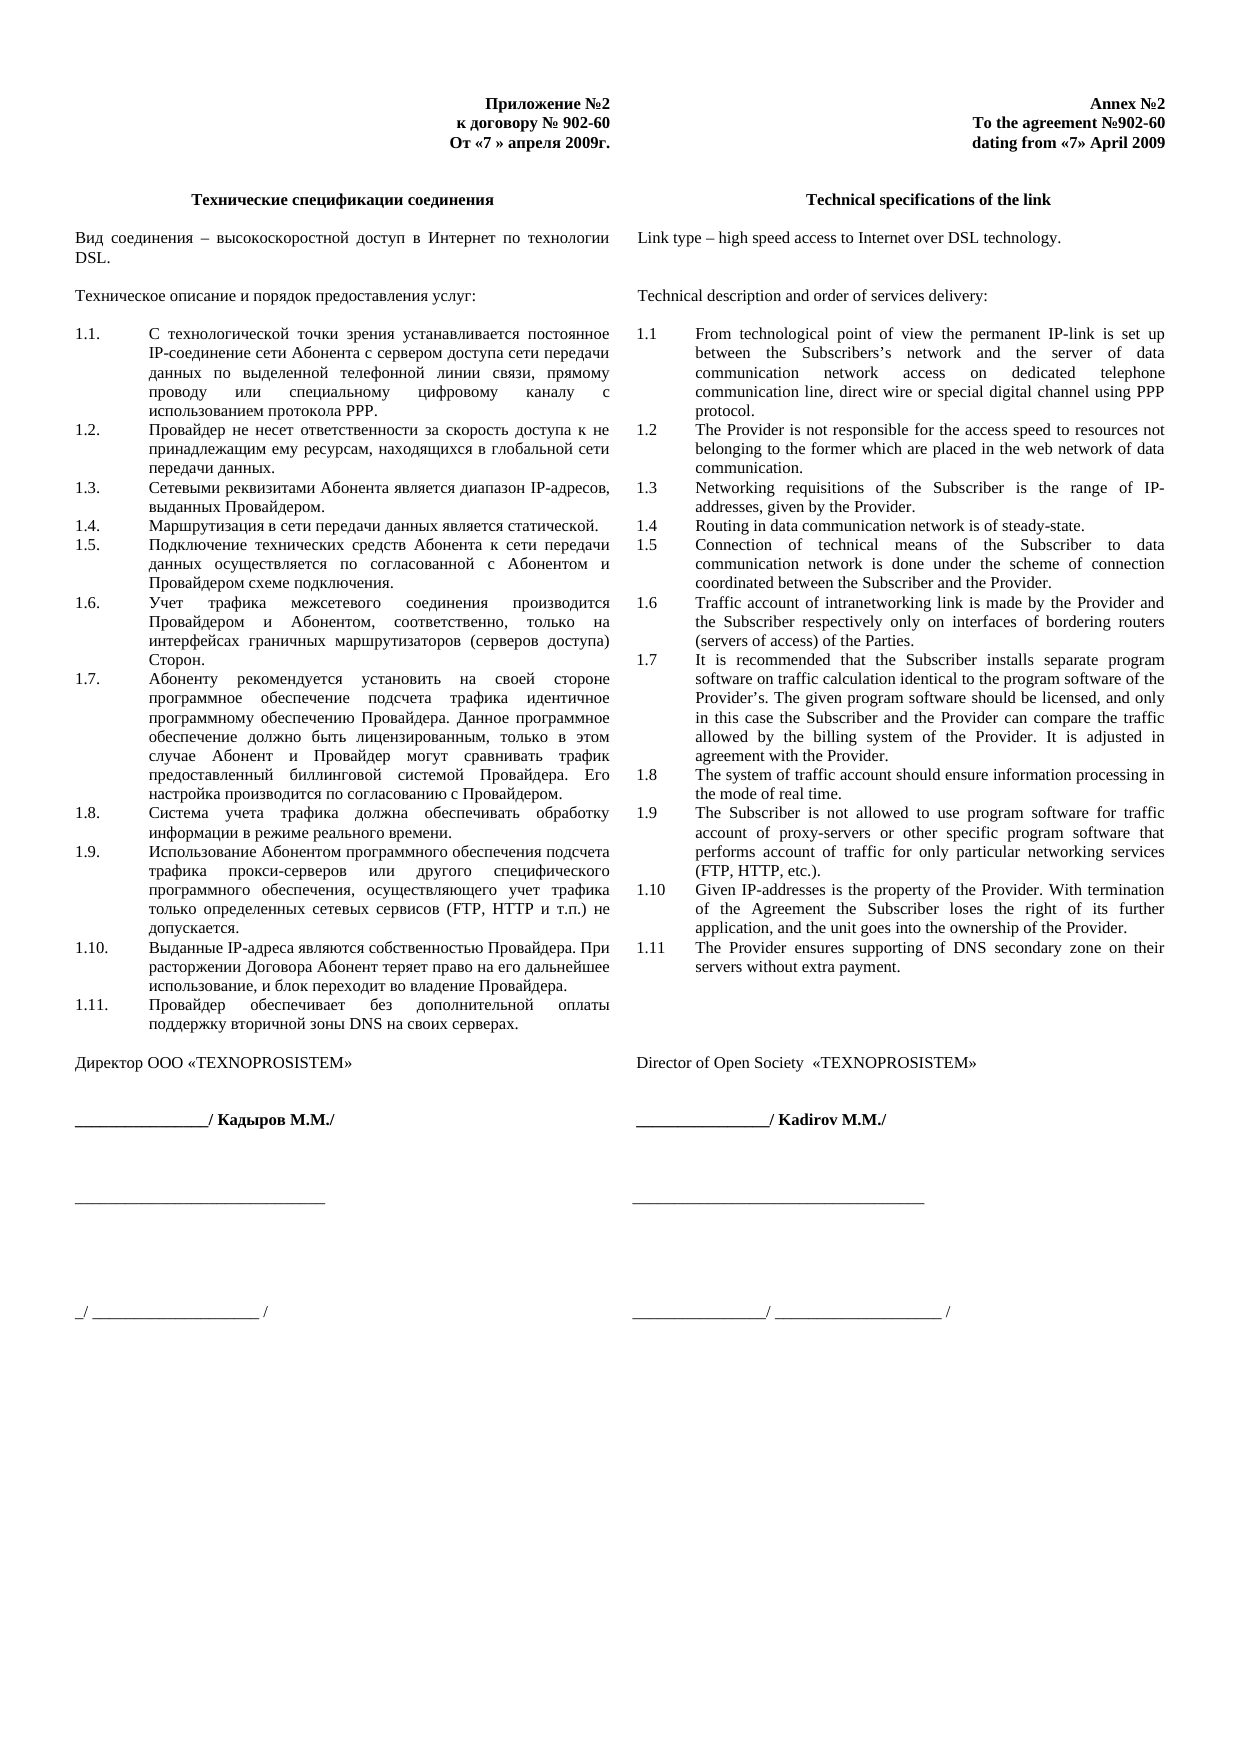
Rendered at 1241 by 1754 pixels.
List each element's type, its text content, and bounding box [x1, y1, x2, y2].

table_cell Director of Open Society «TEXNOPROSISTEM» ________________/ Kadirov M.M./ [621, 1053, 1176, 1148]
table_cell Директор OOO «TEXNOPROSISTEM» ________________/ Кадыров М.М./ [64, 1053, 621, 1148]
table_cell ___________________________________ ________________/ ____________________ / [621, 1148, 1176, 1321]
table_cell ______________________________ _/ ____________________ / [64, 1148, 621, 1321]
table_header Приложение №2 к договору № 902-60 От «7 » апреля 2009г. Технические спецификации соединения Вид соединения – высокоскоростной доступ в Интернет по технологии DSL. Техническое описание и порядок предоставления услуг: С технологической точки зрения устанавливается постоянное IP-соединение сети Абонента с сервером доступа сети передачи данных по выделенной телефонной линии связи, прямому проводу или специальному цифровому каналу с использованием протокола PPP. Провайдер не несет ответственности за скорость доступа к не принадлежащим ему ресурсам, находящихся в глобальной сети передачи данных. Сетевыми реквизитами Абонента является диапазон IP-адресов, выданных Провайдером. Маршрутизация в сети передачи данных является статической. Подключение технических средств Абонента к сети передачи данных осуществляется по согласованной с Абонентом и Провайдером схеме подключения. Учет трафика межсетевого соединения производится Провайдером и Абонентом, соответственно, только на интерфейсах граничных маршрутизаторов (серверов доступа) Сторон. Абоненту рекомендуется установить на своей стороне программное обеспечение подсчета трафика идентичное программному обеспечению Провайдера. Данное программное обеспечение должно быть лицензированным, только в этом случае Абонент и Провайдер могут сравнивать трафик предоставленный биллинговой системой Провайдера. Его настройка производится по согласованию с Провайдером. Система учета трафика должна обеспечивать обработку информации в режиме реального времени. Использование Абонентом программного обеспечения подсчета трафика прокси-серверов или другого специфического программного обеспечения, осуществляющего учет трафика только определенных сетевых сервисов (FTP, HTTP и т.п.) не допускается. Выданные IP-адреса являются собственностью Провайдера. При расторжении Договора Абонент теряет право на его дальнейшее использование, и блок переходит во владение Провайдера. Провайдер обеспечивает без дополнительной оплаты поддержку вторичной зоны DNS на своих серверах. [64, 94, 621, 1052]
table_header Annex №2 To the agreement №902-60 dating from «7» April 2009 Technical specifications of the link Link type – high speed access to Internet over DSL technology. Technical description and order of services delivery: From technological point of view the permanent IP-link is set up between the Subscribers’s network and the server of data communication network access on dedicated telephone communication line, direct wire or special digital channel using PPP protocol. The Provider is not responsible for the access speed to resources not belonging to the former which are placed in the web network of data communication. Networking requisitions of the Subscriber is the range of IP-addresses, given by the Provider. Routing in data communication network is of steady-state. Connection of technical means of the Subscriber to data communication network is done under the scheme of connection coordinated between the Subscriber and the Provider. Traffic account of intranetworking link is made by the Provider and the Subscriber respectively only on interfaces of bordering routers (servers of access) of the Parties. It is recommended that the Subscriber installs separate program software on traffic calculation identical to the program software of the Provider’s. The given program software should be licensed, and only in this case the Subscriber and the Provider can compare the traffic allowed by the billing system of the Provider. It is adjusted in agreement with the Provider. The system of traffic account should ensure information processing in the mode of real time. The Subscriber is not allowed to use program software for traffic account of proxy-servers or other specific program software that performs account of traffic for only particular networking services (FTP, HTTP, etc.). Given IP-addresses is the property of the Provider. With termination of the Agreement the Subscriber loses the right of its further application, and the unit goes into the ownership of the Provider. The Provider ensures supporting of DNS secondary zone on their servers without extra payment. [621, 94, 1176, 1052]
